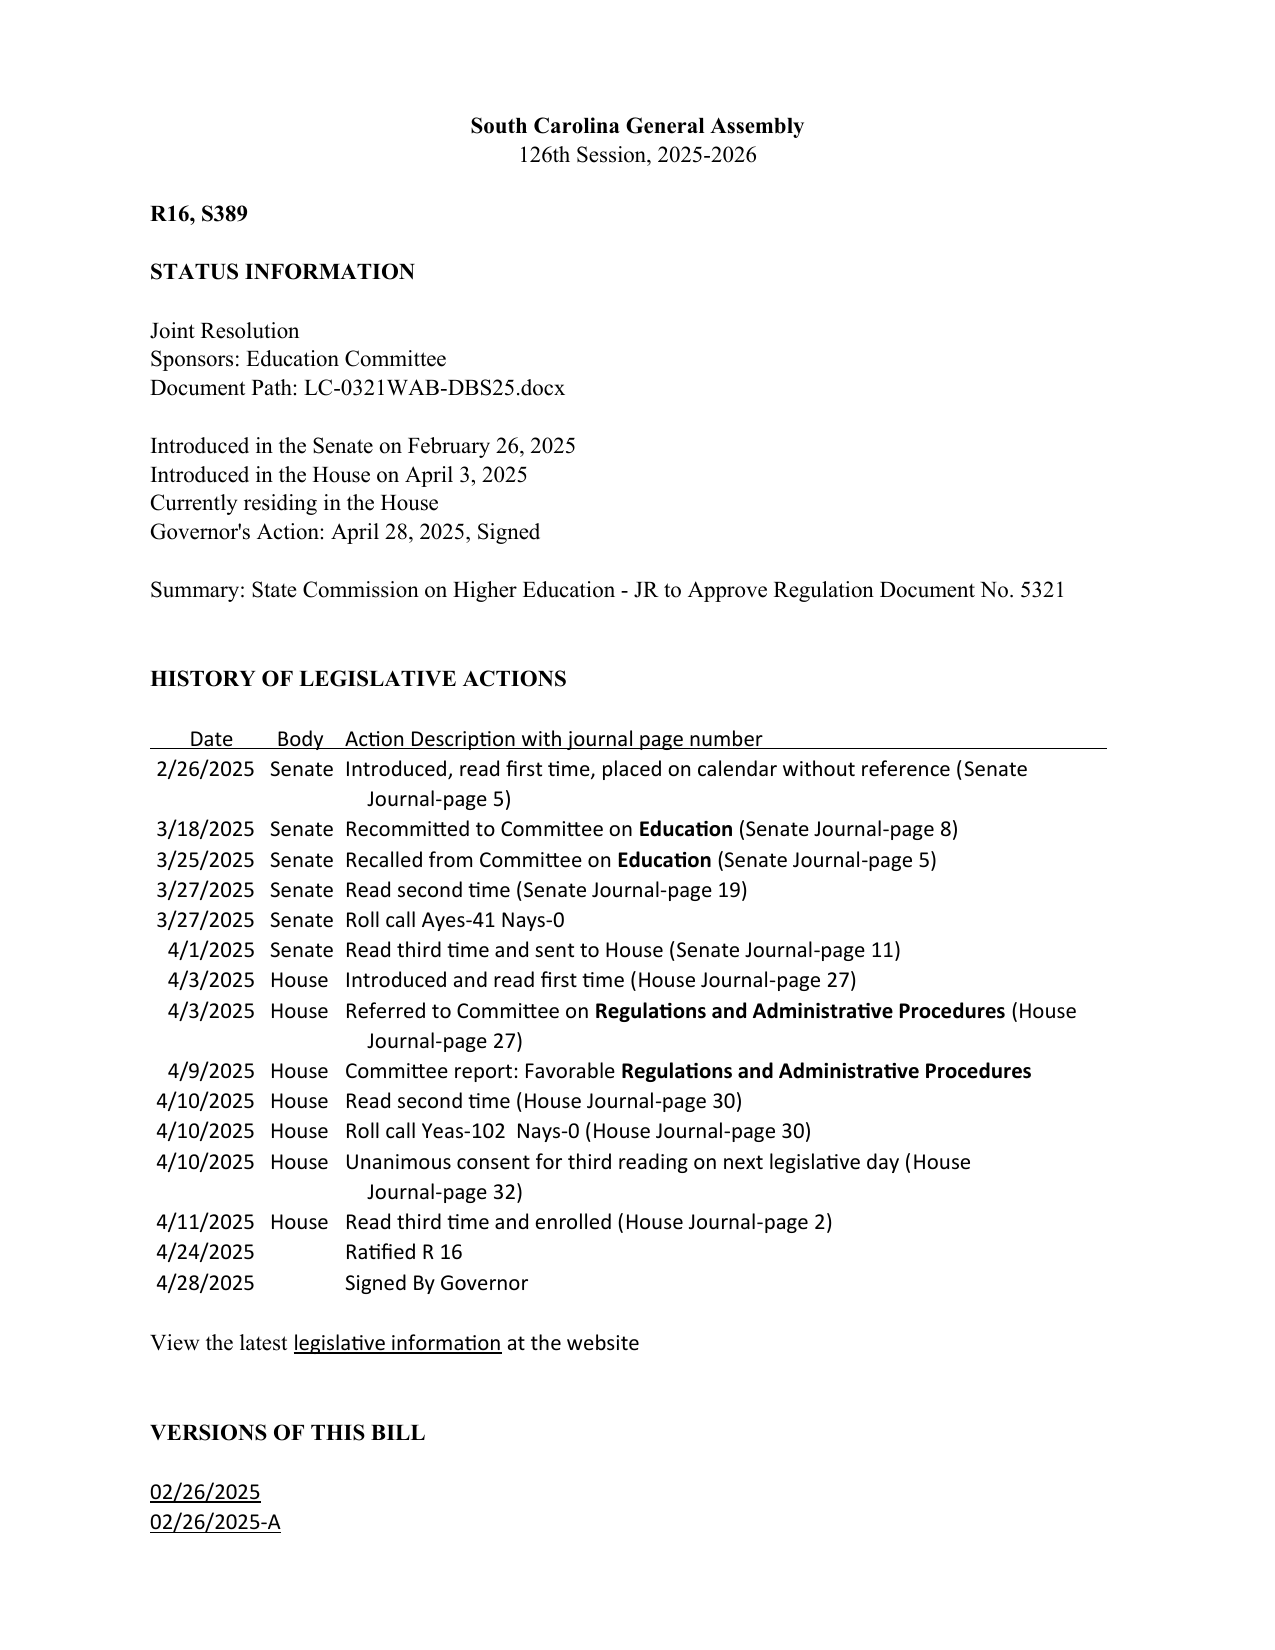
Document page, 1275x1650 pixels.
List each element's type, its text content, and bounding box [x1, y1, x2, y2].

text South Carolina General Assembly [150, 112, 1125, 139]
text VERSIONS OF THIS BILL [150, 1419, 1125, 1445]
text 3/27/2025 Senate Roll call Ayes-41 Nays-0 [150, 905, 1125, 933]
text 4/3/2025 House Referred to Committee on Regulations and Administrative Procedures (House Journal-page 27) [150, 996, 1125, 1054]
text Joint Resolution [150, 317, 1125, 343]
text Document Path: LC-0321WAB-DBS25.docx [150, 374, 1125, 400]
text Governor's Action: April 28, 2025, Signed [150, 518, 1125, 544]
text 4/11/2025 House Read third time and enrolled (House Journal-page 2) [150, 1207, 1125, 1235]
text 4/24/2025 Ratified R 16 [150, 1237, 1125, 1265]
text R16, S389 [150, 199, 1125, 226]
text 4/10/2025 House Read second time (House Journal-page 30) [150, 1086, 1125, 1114]
text 3/18/2025 Senate Recommitted to Committee on Education (Senate Journal-page 8) [150, 814, 1125, 842]
text 4/10/2025 House Roll call Yeas-102 Nays-0 (House Journal-page 30) [150, 1117, 1125, 1144]
text Currently residing in the House [150, 489, 1125, 516]
text 4/10/2025 House Unanimous consent for third reading on next legislative day (House Journal-page 32) [150, 1147, 1125, 1205]
text STATUS INFORMATION [150, 258, 1125, 284]
text View the latest legislative information at the website [150, 1328, 1125, 1356]
text 3/25/2025 Senate Recalled from Committee on Education (Senate Journal-page 5) [150, 845, 1125, 873]
text Date Body Action Description with journal page number [150, 724, 1125, 752]
text Sponsors: Education Committee [150, 345, 1125, 372]
text HISTORY OF LEGISLATIVE ACTIONS [150, 665, 1125, 692]
text 4/3/2025 House Introduced and read first time (House Journal-page 27) [150, 966, 1125, 993]
text 02/26/2025 [150, 1477, 1125, 1505]
text 4/1/2025 Senate Read third time and sent to House (Senate Journal-page 11) [150, 935, 1125, 963]
text Summary: State Commission on Higher Education - JR to Approve Regulation Document No. 5321 [150, 576, 1125, 603]
text 2/26/2025 Senate Introduced, read first time, placed on calendar without reference (Senate Journal-page 5) [150, 754, 1125, 812]
text 4/9/2025 House Committee report: Favorable Regulations and Administrative Procedures [150, 1056, 1125, 1084]
text 126th Session, 2025-2026 [150, 141, 1125, 167]
text 3/27/2025 Senate Read second time (Senate Journal-page 19) [150, 875, 1125, 903]
text 4/28/2025 Signed By Governor [150, 1268, 1125, 1296]
text Introduced in the House on April 3, 2025 [150, 461, 1125, 487]
text Introduced in the Senate on February 26, 2025 [150, 432, 1125, 459]
text 02/26/2025-A [150, 1507, 1125, 1536]
